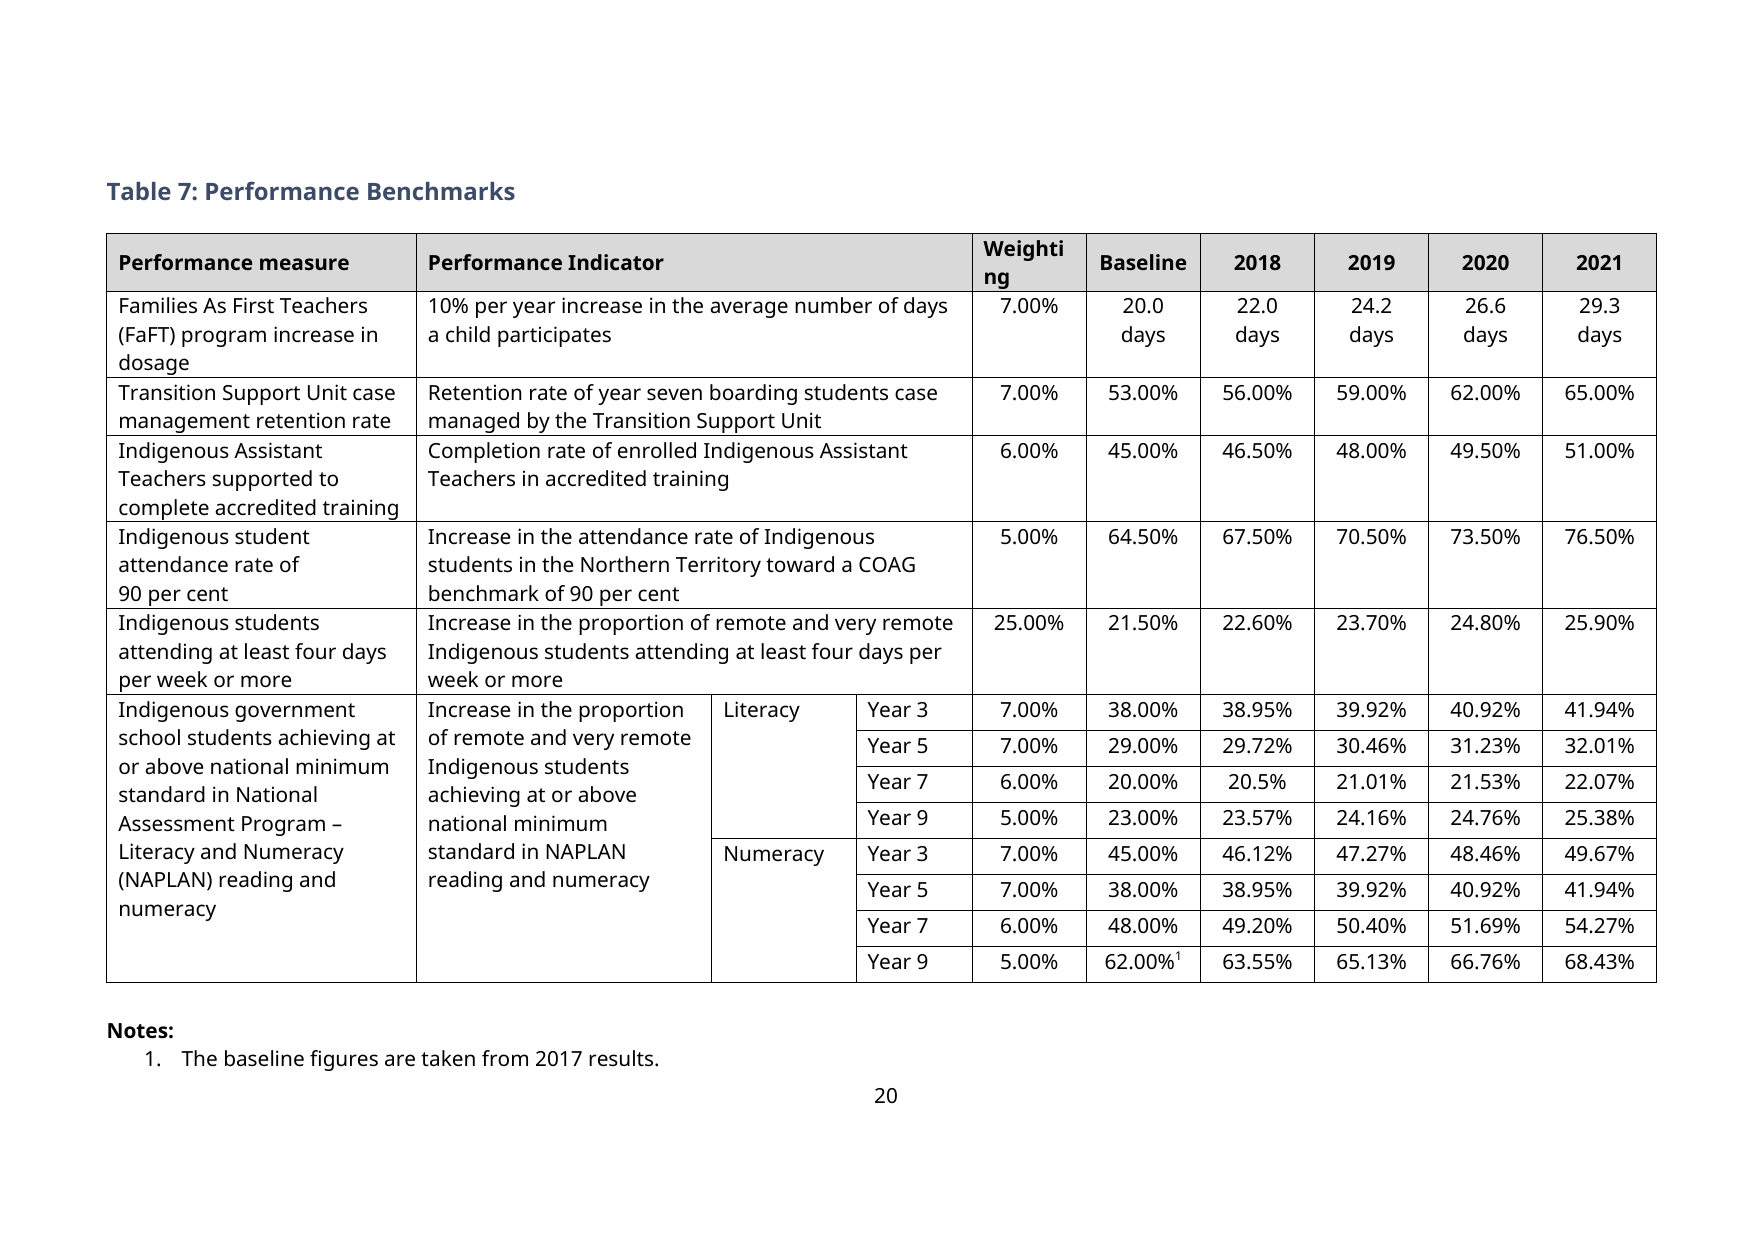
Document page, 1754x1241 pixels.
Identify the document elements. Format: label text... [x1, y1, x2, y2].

table_cell 29.72% [1201, 731, 1314, 766]
table_cell 46.12% [1201, 839, 1314, 874]
table_cell 39.92% [1315, 875, 1428, 910]
table_cell 21.53% [1429, 767, 1542, 802]
table_cell 70.50% [1315, 522, 1428, 607]
table_cell 5.00% [973, 803, 1086, 838]
table_cell 62.00% [1429, 378, 1542, 435]
table_cell 21.50% [1087, 609, 1200, 694]
table_cell 38.00% [1087, 875, 1200, 910]
table_cell 20.5% [1201, 767, 1314, 802]
table_cell Indigenous students attending at least four days per week or more [107, 609, 416, 694]
table_cell 49.20% [1201, 911, 1314, 946]
table_cell 7.00% [973, 731, 1086, 766]
table_header 2019 [1315, 234, 1428, 291]
table_cell 21.01% [1315, 767, 1428, 802]
table_header Performance measure [107, 234, 416, 291]
table_cell Increase in the attendance rate of Indigenous students in the Northern Territory toward a COAG benchmark of 90 per cent [417, 522, 972, 607]
table_cell 39.92% [1315, 695, 1428, 730]
table_cell Increase in the proportion of remote and very remote Indigenous students attending at least four days per week or more [417, 609, 972, 694]
table_cell 29.3 days [1543, 292, 1656, 377]
table_cell 48.00% [1315, 436, 1428, 521]
table_cell 49.50% [1429, 436, 1542, 521]
table_cell Completion rate of enrolled Indigenous Assistant Teachers in accredited training [417, 436, 972, 521]
table_cell 64.50% [1087, 522, 1200, 607]
table_cell Year 9 [857, 803, 972, 838]
table_cell 49.67% [1543, 839, 1656, 874]
table_cell 5.00% [973, 522, 1086, 607]
table_cell 38.95% [1201, 695, 1314, 730]
table_cell 40.92% [1429, 695, 1542, 730]
table_header Weighting [973, 234, 1086, 291]
table_cell 5.00% [973, 947, 1086, 982]
text Table 7: Performance Benchmarks [106, 175, 1665, 208]
table_cell 48.46% [1429, 839, 1542, 874]
table_cell 48.00% [1087, 911, 1200, 946]
table_header 2018 [1201, 234, 1314, 291]
table_cell 65.00% [1543, 378, 1656, 435]
table_header Baseline [1087, 234, 1200, 291]
table_cell Indigenous government school students achieving at or above national minimum standard in National Assessment Program – Literacy and Numeracy (NAPLAN) reading and numeracy [107, 695, 416, 982]
table_cell 45.00% [1087, 839, 1200, 874]
table_cell 26.6 days [1429, 292, 1542, 377]
table_cell 54.27% [1543, 911, 1656, 946]
table_cell Families As First Teachers (FaFT) program increase in dosage [107, 292, 416, 377]
table_cell 24.76% [1429, 803, 1542, 838]
table_cell 7.00% [973, 839, 1086, 874]
table_header Performance Indicator [417, 234, 972, 291]
table_cell 23.70% [1315, 609, 1428, 694]
table_cell 31.23% [1429, 731, 1542, 766]
table_cell Retention rate of year seven boarding students case managed by the Transition Support Unit [417, 378, 972, 435]
table_cell Numeracy [712, 839, 856, 982]
table_cell 24.2 days [1315, 292, 1428, 377]
table_cell 50.40% [1315, 911, 1428, 946]
table_cell Year 3 [857, 839, 972, 874]
table_cell Year 5 [857, 875, 972, 910]
table_cell Year 5 [857, 731, 972, 766]
table_cell 73.50% [1429, 522, 1542, 607]
table_cell 41.94% [1543, 695, 1656, 730]
table_cell 30.46% [1315, 731, 1428, 766]
table_cell 25.38% [1543, 803, 1656, 838]
list The baseline figures are taken from 2017 results. [144, 1044, 1665, 1073]
table_header 2020 [1429, 234, 1542, 291]
table_cell 22.0 days [1201, 292, 1314, 377]
text Notes: [106, 1016, 1665, 1044]
table_cell 20.0 days [1087, 292, 1200, 377]
table_header 2021 [1543, 234, 1656, 291]
table_cell Year 7 [857, 767, 972, 802]
table_cell Increase in the proportion of remote and very remote Indigenous students achieving at or above national minimum standard in NAPLAN reading and numeracy [417, 695, 711, 982]
table_cell 32.01% [1543, 731, 1656, 766]
table_cell Indigenous student attendance rate of 90 per cent [107, 522, 416, 607]
table_cell 68.43% [1543, 947, 1656, 982]
table_cell 6.00% [973, 911, 1086, 946]
table_cell 23.57% [1201, 803, 1314, 838]
table_cell 56.00% [1201, 378, 1314, 435]
table_cell 45.00% [1087, 436, 1200, 521]
table_cell 59.00% [1315, 378, 1428, 435]
table_cell 51.69% [1429, 911, 1542, 946]
table_cell 7.00% [973, 695, 1086, 730]
table_cell 7.00% [973, 378, 1086, 435]
table_cell 67.50% [1201, 522, 1314, 607]
table_cell 23.00% [1087, 803, 1200, 838]
table_cell 38.95% [1201, 875, 1314, 910]
table_cell 66.76% [1429, 947, 1542, 982]
table_cell 76.50% [1543, 522, 1656, 607]
table_cell 40.92% [1429, 875, 1542, 910]
table_cell Year 9 [857, 947, 972, 982]
table_cell 7.00% [973, 875, 1086, 910]
table_cell 46.50% [1201, 436, 1314, 521]
table_cell 24.16% [1315, 803, 1428, 838]
table_cell 65.13% [1315, 947, 1428, 982]
table_cell 63.55% [1201, 947, 1314, 982]
table_cell 7.00% [973, 292, 1086, 377]
table_cell 24.80% [1429, 609, 1542, 694]
table_cell 10% per year increase in the average number of days a child participates [417, 292, 972, 377]
table_cell 62.00%1 [1087, 947, 1200, 982]
table_cell 20.00% [1087, 767, 1200, 802]
table_cell 41.94% [1543, 875, 1656, 910]
table_cell 6.00% [973, 767, 1086, 802]
table_cell 53.00% [1087, 378, 1200, 435]
table_cell 38.00% [1087, 695, 1200, 730]
table_cell 47.27% [1315, 839, 1428, 874]
table_cell 22.07% [1543, 767, 1656, 802]
table_cell 25.90% [1543, 609, 1656, 694]
table_cell 51.00% [1543, 436, 1656, 521]
table_cell Transition Support Unit case management retention rate [107, 378, 416, 435]
table_cell Year 7 [857, 911, 972, 946]
table_cell 22.60% [1201, 609, 1314, 694]
table_cell 6.00% [973, 436, 1086, 521]
table_cell Literacy [712, 695, 856, 838]
table_cell 29.00% [1087, 731, 1200, 766]
table_cell Indigenous Assistant Teachers supported to complete accredited training [107, 436, 416, 521]
table_cell Year 3 [857, 695, 972, 730]
table_cell 25.00% [973, 609, 1086, 694]
